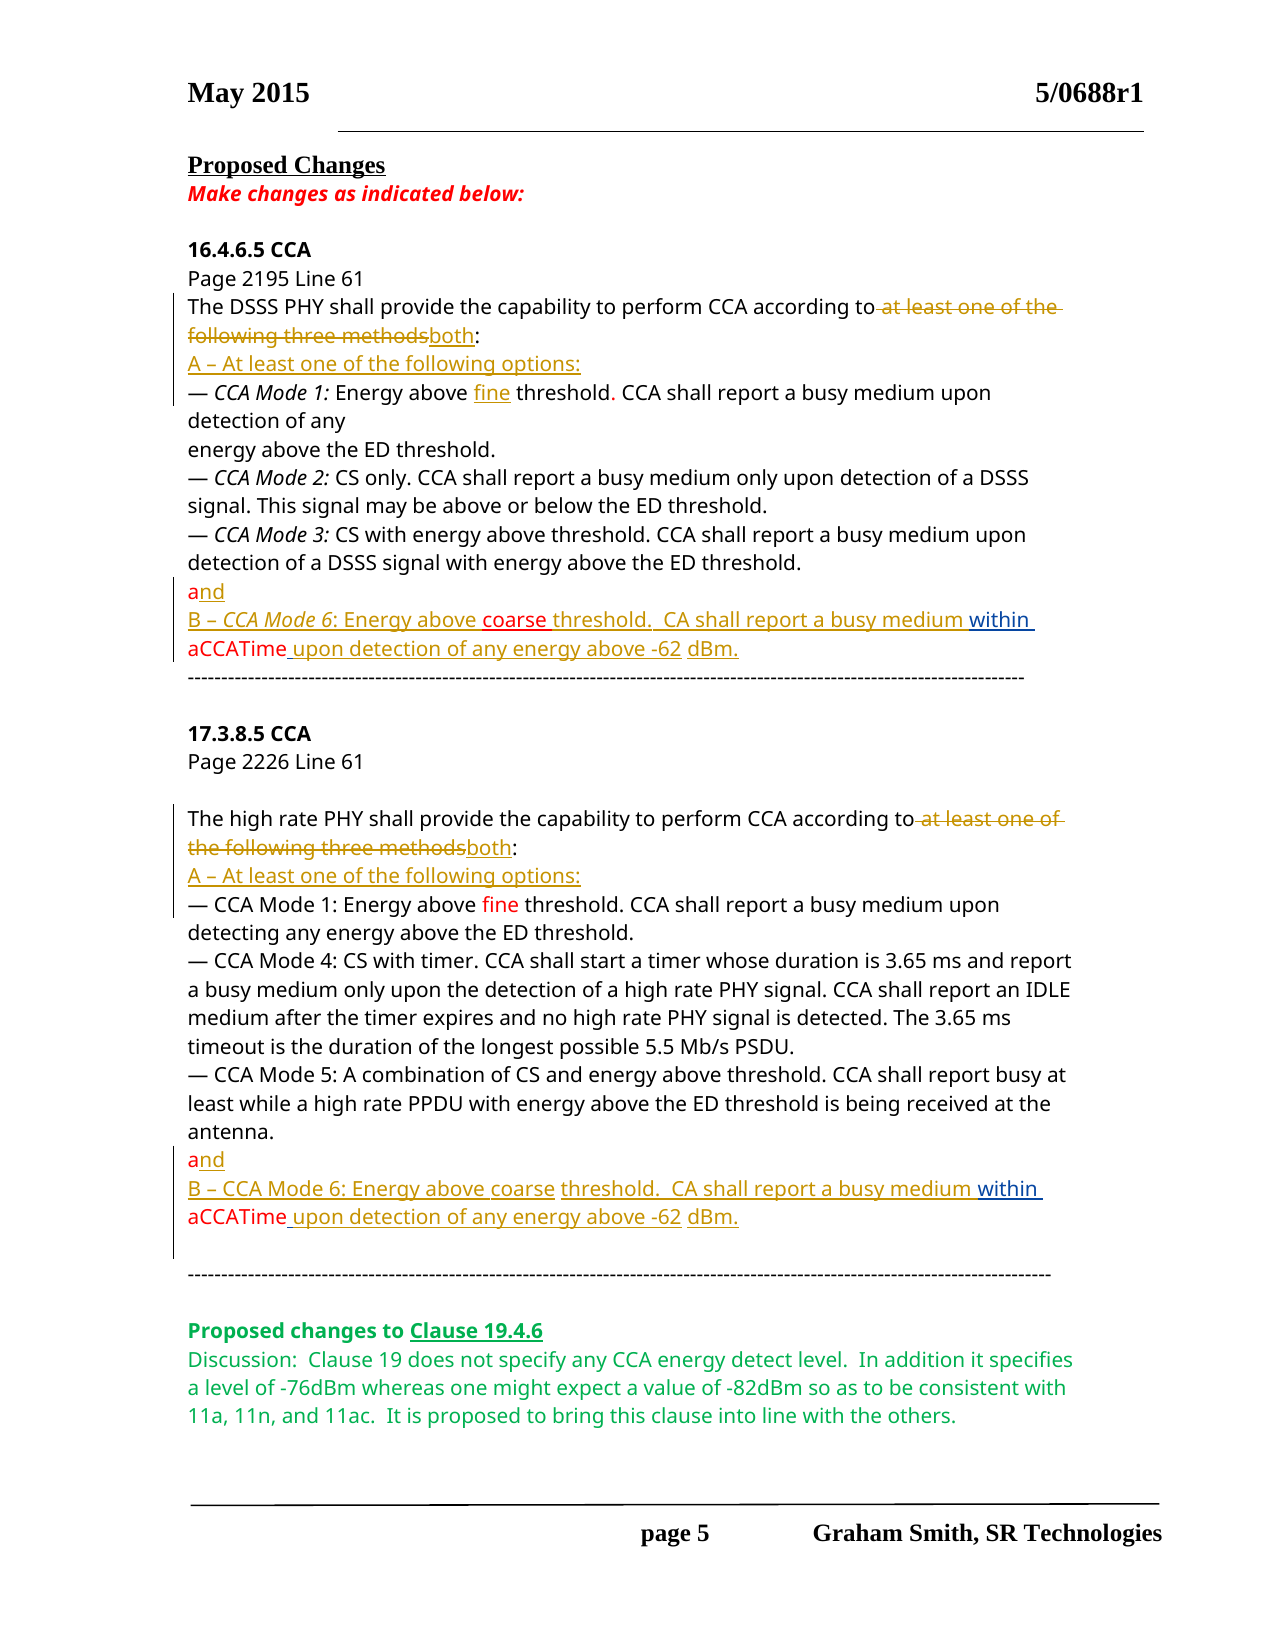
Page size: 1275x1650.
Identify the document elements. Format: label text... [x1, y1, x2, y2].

text energy above the ED threshold. [187, 435, 1087, 463]
text Make changes as indicated below: [187, 179, 1087, 207]
text — CCA Mode 1: Energy above threshold. CCA shall report a busy medium upon detection of any [187, 378, 1087, 435]
text The high rate PHY shall provide the capability to perform CCA according to: [187, 804, 1087, 861]
text The DSSS PHY shall provide the capability to perform CCA according to: [187, 292, 1087, 349]
text Discussion: Clause 19 does not specify any CCA energy detect level. In addition it specifies a level of -76dBm whereas one might expect a value of -82dBm so as to be consistent with 11a, 11n, and 11ac. It is proposed to bring this clause into line with the others. [187, 1345, 1087, 1430]
text a [187, 1146, 1087, 1174]
text Page 2195 Line 61 [187, 264, 1087, 292]
text 17.3.8.5 CCA [187, 719, 1087, 747]
text a [187, 577, 1087, 605]
text — CCA Mode 3: CS with energy above threshold. CCA shall report a busy medium upon detection of a DSSS signal with energy above the ED threshold. [187, 520, 1087, 577]
text — CCA Mode 4: CS with timer. CCA shall start a timer whose duration is 3.65 ms and report a busy medium only upon the detection of a high rate PHY signal. CCA shall report an IDLE medium after the timer expires and no high rate PHY signal is detected. The 3.65 ms timeout is the duration of the longest possible 5.5 Mb/s PSDU. [187, 947, 1087, 1060]
text aCCATime [187, 1174, 1087, 1231]
text ----------------------------------------------------------------------------------------------------------------------------- [187, 662, 1087, 691]
text coarse aCCATime [187, 605, 1087, 662]
text Proposed changes to Clause 19.4.6 [187, 1316, 1087, 1345]
text — CCA Mode 2: CS only. CCA shall report a busy medium only upon detection of a DSSS signal. This signal may be above or below the ED threshold. [187, 463, 1087, 520]
text — CCA Mode 5: A combination of CS and energy above threshold. CCA shall report busy at least while a high rate PPDU with energy above the ED threshold is being received at the antenna. [187, 1060, 1087, 1146]
text — CCA Mode 1: Energy above fine threshold. CCA shall report a busy medium upon detecting any energy above the ED threshold. [187, 890, 1087, 947]
text Proposed Changes [187, 150, 1087, 179]
text Page 2226 Line 61 [187, 747, 1087, 776]
text 16.4.6.5 CCA [187, 236, 1087, 264]
text --------------------------------------------------------------------------------------------------------------------------------- [187, 1259, 1087, 1288]
